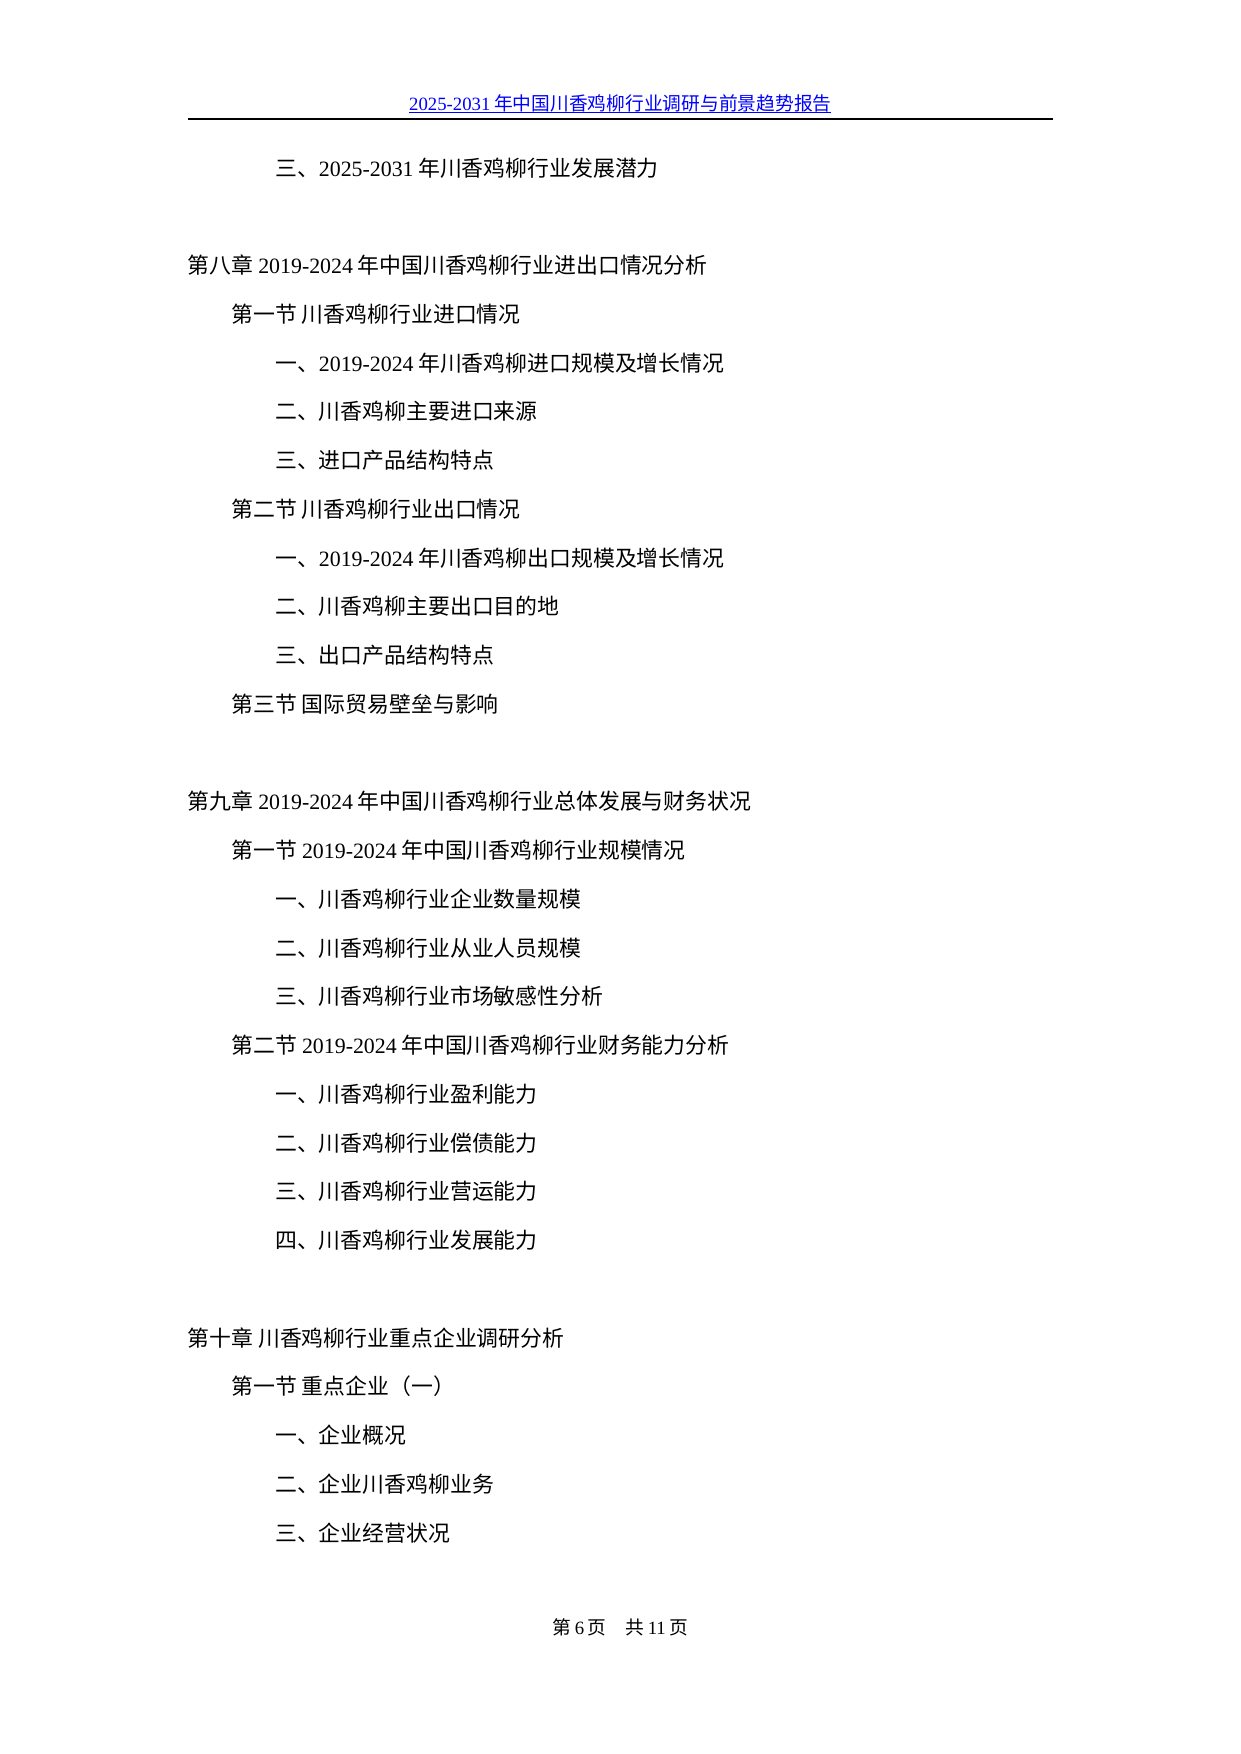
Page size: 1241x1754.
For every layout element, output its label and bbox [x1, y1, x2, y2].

text [187, 150, 1053, 1548]
